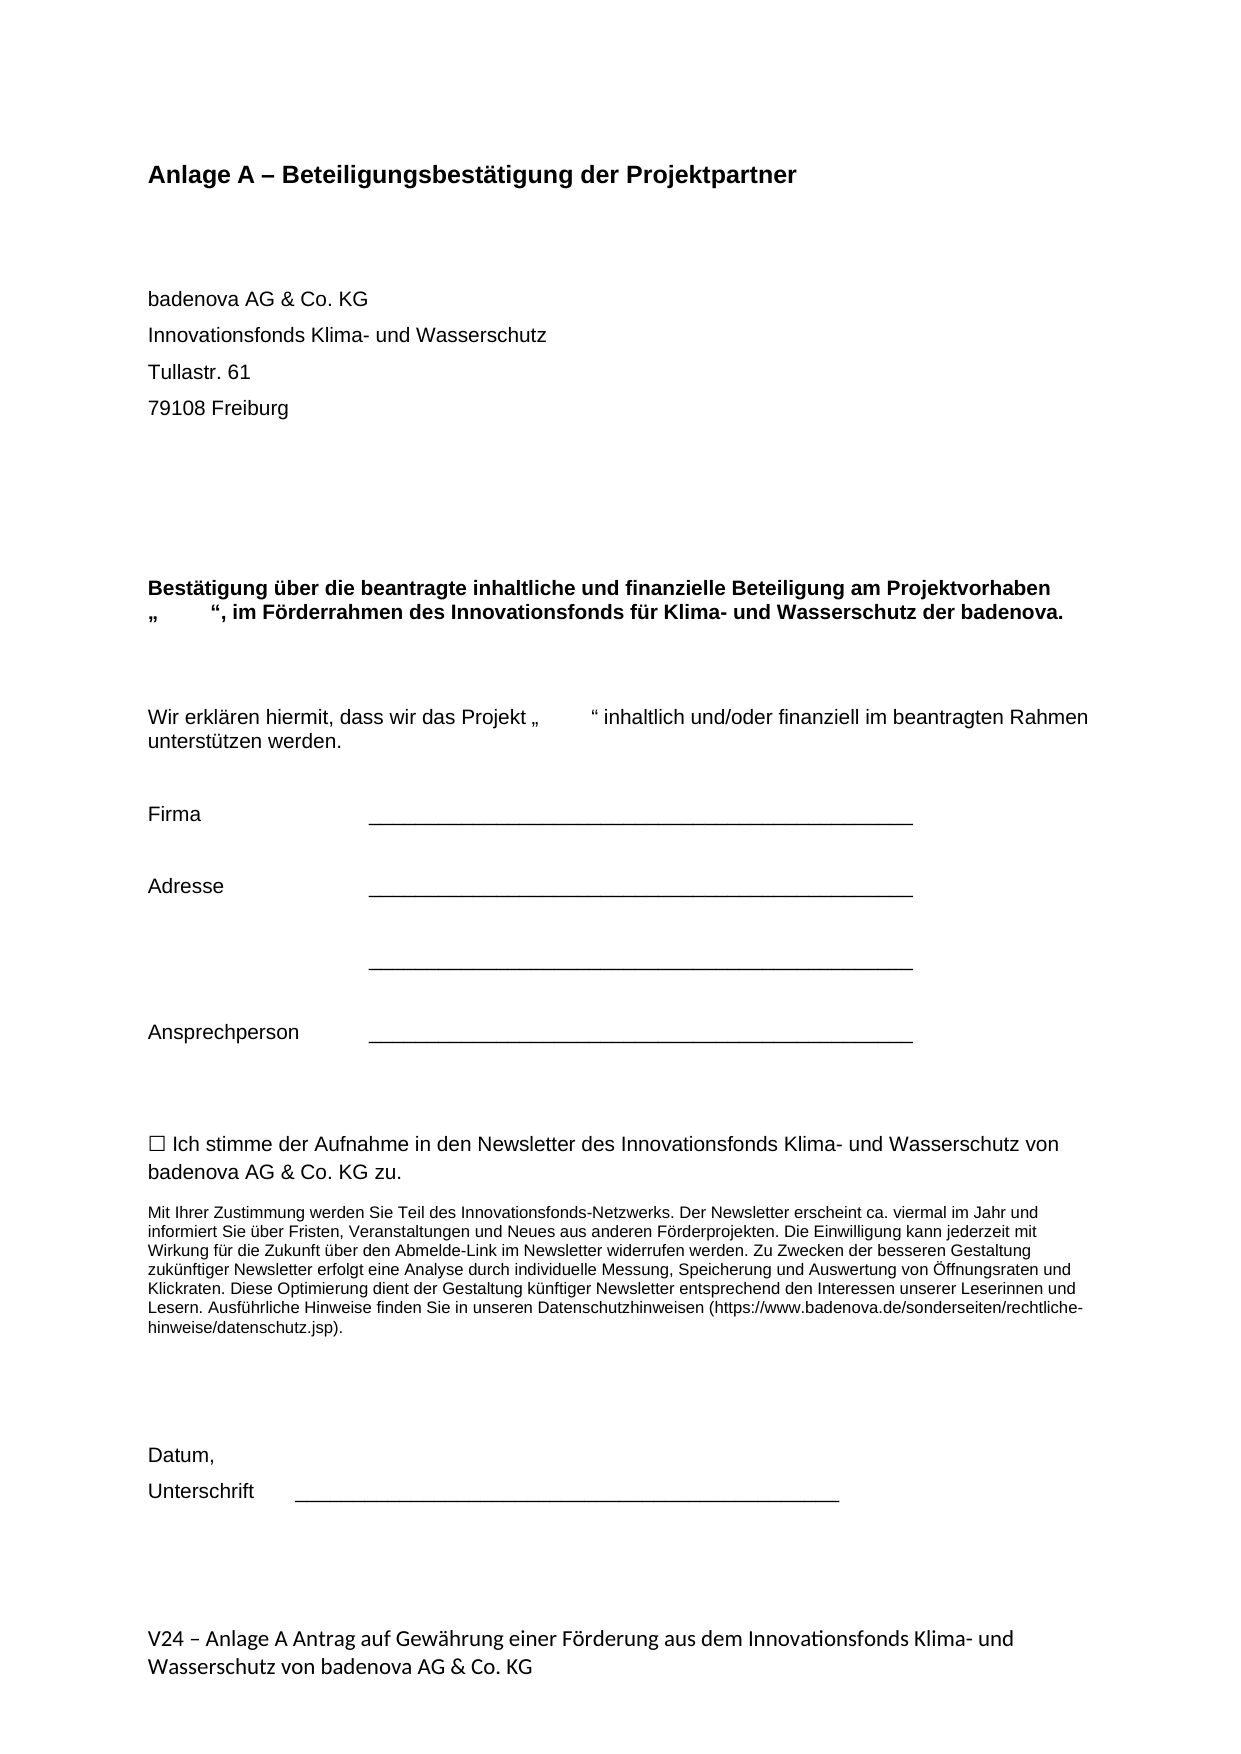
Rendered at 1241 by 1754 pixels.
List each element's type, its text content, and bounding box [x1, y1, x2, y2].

text 79108 Freiburg [148, 396, 1093, 420]
text Anlage A – Beteiligungsbestätigung der Projektpartner [148, 160, 1093, 189]
text Firma _______________________________________________ [148, 801, 1093, 825]
text Bestätigung über die beantragte inhaltliche und finanzielle Beteiligung am Projektvorhaben „ “, im Förderrahmen des Innovationsfonds für Klima- und Wasserschutz der badenova. [148, 576, 1093, 624]
text Mit Ihrer Zustimmung werden Sie Teil des Innovationsfonds-Netzwerks. Der Newsletter erscheint ca. viermal im Jahr und informiert Sie über Fristen, Veranstaltungen und Neues aus anderen Förderprojekten. Die Einwilligung kann jederzeit mit Wirkung für die Zukunft über den Abmelde-Link im Newsletter widerrufen werden. Zu Zwecken der besseren Gestaltung zukünftiger Newsletter erfolgt eine Analyse durch individuelle Messung, Speicherung und Auswertung von Öffnungsraten und Klickraten. Diese Optimierung dient der Gestaltung künftiger Newsletter entsprechend den Interessen unserer Leserinnen und Lesern. Ausführliche Hinweise finden Sie in unseren Datenschutzhinweisen (https://www.badenova.de/sonderseiten/rechtliche-hinweise/datenschutz.jsp). [148, 1202, 1093, 1337]
text Adresse _______________________________________________ [148, 874, 1093, 898]
text Innovationsfonds Klima- und Wasserschutz [148, 323, 1093, 347]
text Tullastr. 61 [148, 360, 1093, 384]
text Wir erklären hiermit, dass wir das Projekt „ “ inhaltlich und/oder finanziell im beantragten Rahmen unterstützen werden. [148, 704, 1093, 752]
text Ansprechperson _______________________________________________ [148, 1020, 1093, 1044]
text badenova AG & Co. KG [148, 287, 1093, 311]
text _______________________________________________ [148, 947, 1093, 971]
text Ich stimme der Aufnahme in den Newsletter des Innovationsfonds Klima- und Wasserschutz von badenova AG & Co. KG zu. [148, 1129, 1093, 1184]
text Datum, [148, 1443, 1093, 1467]
text Unterschrift _______________________________________________ [148, 1479, 1093, 1503]
